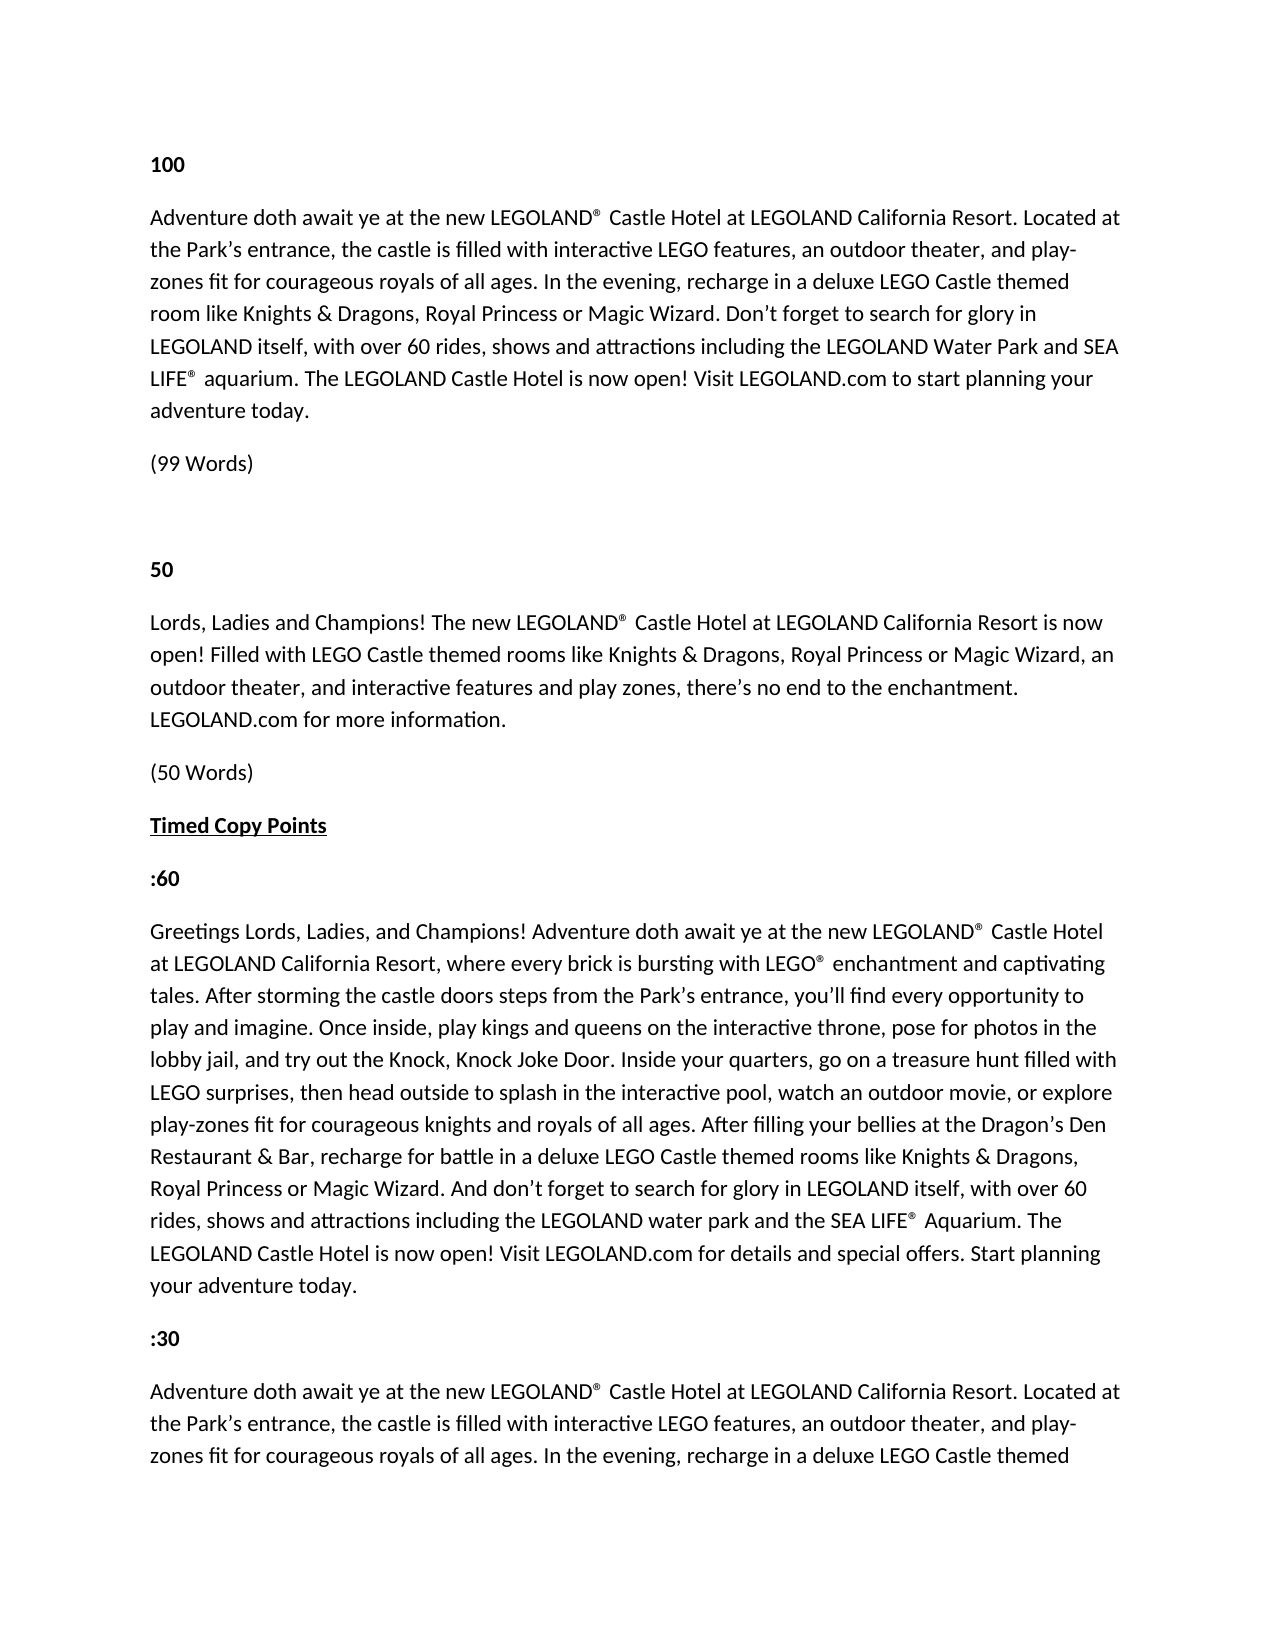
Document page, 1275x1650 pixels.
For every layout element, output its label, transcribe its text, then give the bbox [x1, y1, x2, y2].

text Timed Copy Points [150, 811, 1125, 839]
text Adventure doth await ye at the new LEGOLAND® Castle Hotel at LEGOLAND California Resort. Located at the Park’s entrance, the castle is filled with interactive LEGO features, an outdoor theater, and play-zones fit for courageous royals of all ages. In the evening, recharge in a deluxe LEGO Castle themed room like Knights & Dragons, Royal Princess or Magic Wizard. Don’t forget to search for glory in LEGOLAND itself, with over 60 rides, shows and attractions including the LEGOLAND Water Park and SEA LIFE® aquarium. The LEGOLAND Castle Hotel is now open! Visit LEGOLAND.com to start planning your adventure today. [150, 203, 1125, 424]
text 50 [150, 555, 1125, 583]
text 100 [150, 150, 1125, 178]
text :60 [150, 864, 1125, 892]
text (99 Words) [150, 449, 1125, 477]
text :30 [150, 1324, 1125, 1352]
text Greetings Lords, Ladies, and Champions! Adventure doth await ye at the new LEGOLAND® Castle Hotel at LEGOLAND California Resort, where every brick is bursting with LEGO® enchantment and captivating tales. After storming the castle doors steps from the Park’s entrance, you’ll find every opportunity to play and imagine. Once inside, play kings and queens on the interactive throne, pose for photos in the lobby jail, and try out the Knock, Knock Joke Door. Inside your quarters, go on a treasure hunt filled with LEGO surprises, then head outside to splash in the interactive pool, watch an outdoor movie, or explore play-zones fit for courageous knights and royals of all ages. After filling your bellies at the Dragon’s Den Restaurant & Bar, recharge for battle in a deluxe LEGO Castle themed rooms like Knights & Dragons, Royal Princess or Magic Wizard. And don’t forget to search for glory in LEGOLAND itself, with over 60 rides, shows and attractions including the LEGOLAND water park and the SEA LIFE® Aquarium. The LEGOLAND Castle Hotel is now open! Visit LEGOLAND.com for details and special offers. Start planning your adventure today. [150, 917, 1125, 1299]
text (50 Words) [150, 758, 1125, 786]
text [150, 1377, 1125, 1469]
text Lords, Ladies and Champions! The new LEGOLAND® Castle Hotel at LEGOLAND California Resort is now open! Filled with LEGO Castle themed rooms like Knights & Dragons, Royal Princess or Magic Wizard, an outdoor theater, and interactive features and play zones, there’s no end to the enchantment. LEGOLAND.com for more information. [150, 608, 1125, 733]
